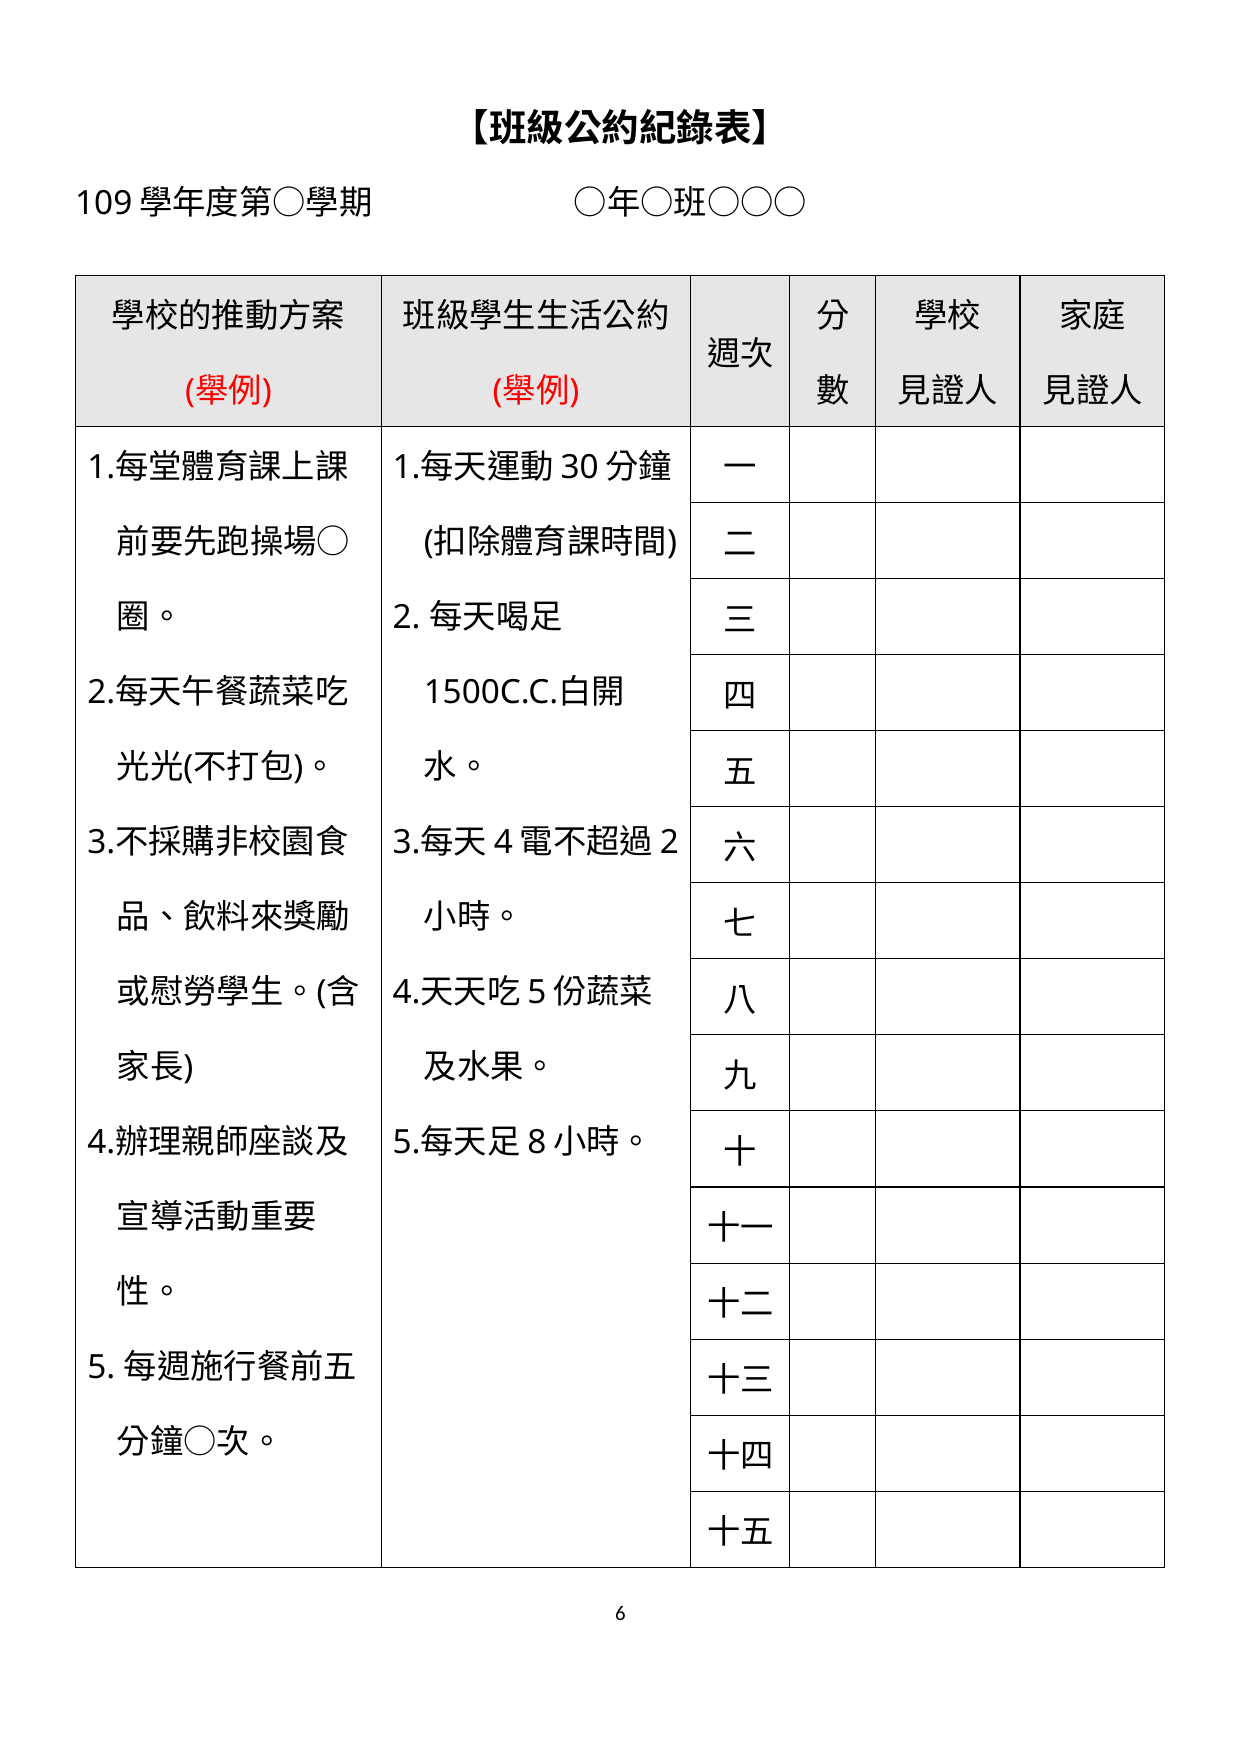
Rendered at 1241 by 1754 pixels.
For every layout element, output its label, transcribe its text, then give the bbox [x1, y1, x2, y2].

table_cell [790, 731, 875, 806]
table_cell [876, 1492, 1019, 1567]
table_cell [790, 1111, 875, 1186]
table_cell [876, 731, 1019, 806]
table_cell [1021, 1111, 1164, 1186]
table_cell [790, 1264, 875, 1338]
table_cell [1021, 503, 1164, 578]
table_cell 九 [691, 1035, 789, 1110]
table_cell 十五 [691, 1492, 789, 1567]
table_cell 1.每天運動30分鐘(扣除體育課時間) 2. 每天喝足1500C.C.白開水。 3.每天4電不超過2小時。 4.天天吃5份蔬菜及水果。 5.每天足8小時。 [382, 427, 690, 1567]
table_cell [876, 1035, 1019, 1110]
table_cell [790, 1492, 875, 1567]
table_cell 六 [691, 807, 789, 882]
table_cell [790, 883, 875, 958]
table_cell [1021, 579, 1164, 654]
table_cell [790, 1416, 875, 1491]
table_cell [1021, 1188, 1164, 1262]
table_cell [790, 959, 875, 1034]
text 【班級公約紀錄表】 [75, 87, 1165, 162]
table_cell [1021, 883, 1164, 958]
table_header 學校 見證人 [876, 276, 1019, 426]
table_cell [1021, 1035, 1164, 1110]
table_cell 四 [691, 655, 789, 730]
table_header 家庭 見證人 [1021, 276, 1164, 426]
table_cell 一 [691, 427, 789, 502]
table_cell [1021, 807, 1164, 882]
table_cell [790, 1188, 875, 1262]
table_cell [876, 1264, 1019, 1338]
table_cell 十二 [691, 1264, 789, 1338]
table_cell [790, 1035, 875, 1110]
table_cell [790, 655, 875, 730]
table_cell [790, 807, 875, 882]
table_cell 八 [691, 959, 789, 1034]
table_cell [790, 579, 875, 654]
table_cell [876, 1188, 1019, 1262]
table_cell [1021, 731, 1164, 806]
table_cell [876, 959, 1019, 1034]
table_cell [790, 427, 875, 502]
table_cell [876, 807, 1019, 882]
table_cell [1021, 655, 1164, 730]
table_cell [1021, 1492, 1164, 1567]
table_cell 十一 [691, 1188, 789, 1262]
table_cell [876, 427, 1019, 502]
table_cell 十三 [691, 1340, 789, 1414]
table_cell [876, 503, 1019, 578]
table_cell [876, 1111, 1019, 1186]
table_cell [1021, 1416, 1164, 1491]
table_cell [1021, 1264, 1164, 1338]
table_cell 三 [691, 579, 789, 654]
text 109學年度第○學期 ○年○班○○○ [75, 162, 1165, 237]
table_cell [876, 1416, 1019, 1491]
table_header 分數 [790, 276, 875, 426]
table_cell [876, 579, 1019, 654]
table_cell 十 [691, 1111, 789, 1186]
table_cell [876, 655, 1019, 730]
table_cell [1021, 427, 1164, 502]
table_cell 二 [691, 503, 789, 578]
table_cell [876, 883, 1019, 958]
table_cell [1021, 959, 1164, 1034]
table_cell [790, 1340, 875, 1414]
table_cell 七 [691, 883, 789, 958]
table_header 學校的推動方案 (舉例) [76, 276, 381, 426]
table_cell [876, 1340, 1019, 1414]
table_cell 1.每堂體育課上課前要先跑操場○圈。 2.每天午餐蔬菜吃光光(不打包)。 3.不採購非校園食品、飲料來獎勵或慰勞學生。(含家長) 4.辦理親師座談及宣導活動重要性。 5. 每週施行餐前五分鐘○次。 [76, 427, 381, 1567]
table_cell [1021, 1340, 1164, 1414]
table_header 週次 [691, 276, 789, 426]
table_header 班級學生生活公約(舉例) [382, 276, 690, 426]
table_cell 十四 [691, 1416, 789, 1491]
table_cell 五 [691, 731, 789, 806]
table_cell [790, 503, 875, 578]
